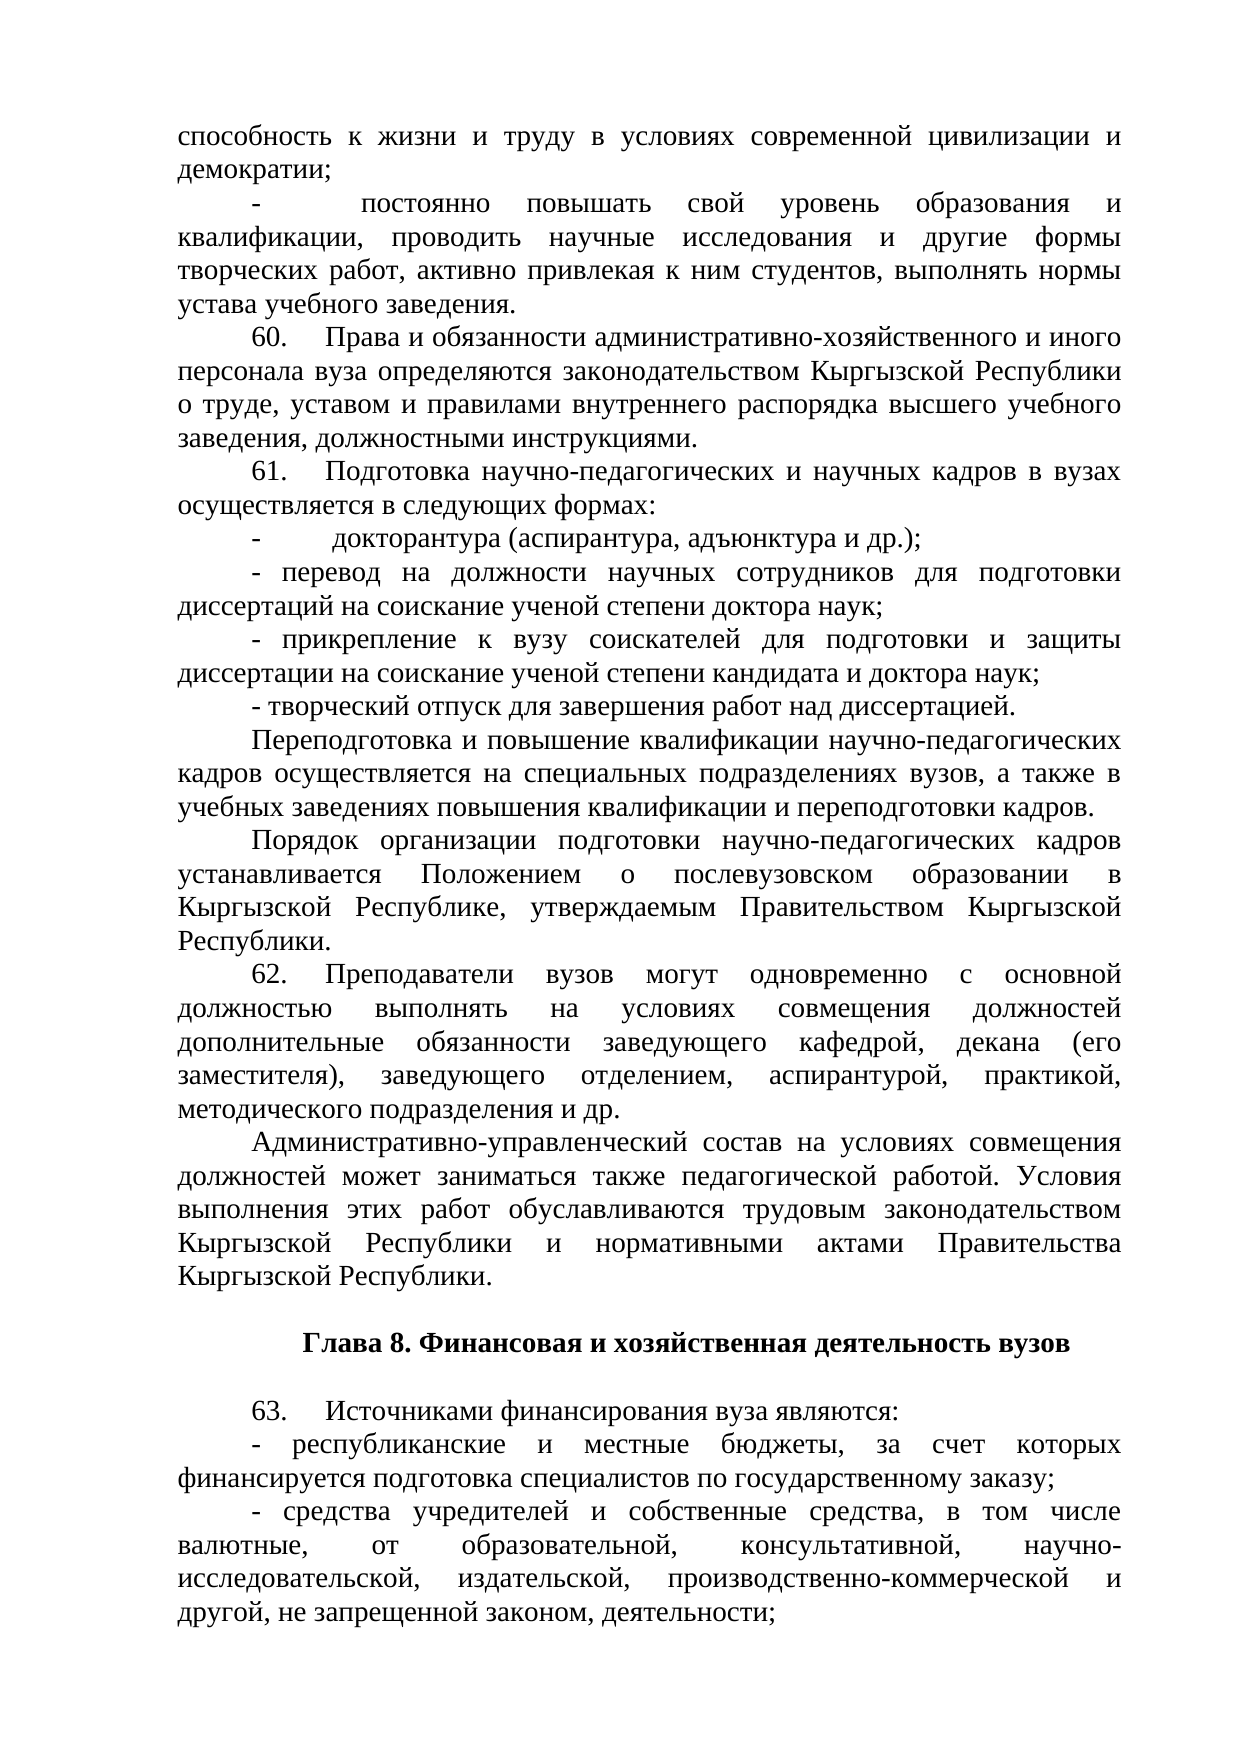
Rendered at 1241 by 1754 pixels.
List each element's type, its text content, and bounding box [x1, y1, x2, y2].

text Административно-управленческий состав на условиях совмещения должностей может заниматься также педагогической работой. Условия выполнения этих работ обуславливаются трудовым законодательством Кыргызской Республики и нормативными актами Правительства Кыргызской Республики. [177, 1124, 1122, 1292]
text - прикрепление к вузу соискателей для подготовки и защиты диссертации на соискание ученой степени кандидата и доктора наук; [177, 621, 1122, 688]
list Подготовка научно-педагогических и научных кадров в вузах осуществляется в следующих формах: [177, 453, 1122, 521]
text - докторантура (аспирантура, адъюнктура и др.); [177, 521, 1122, 554]
text Глава 8. Финансовая и хозяйственная деятельность вузов [177, 1326, 1122, 1359]
list Преподаватели вузов могут одновременно с основной должностью выполнять на условиях совмещения должностей дополнительные обязанности заведующего кафедрой, декана (его заместителя), заведующего отделением, аспирантурой, практикой, методического подразделения и др. [177, 957, 1122, 1124]
text - средства учредителей и собственные средства, в том числе валютные, от образовательной, консультативной, научно-исследовательской, издательской, производственно-коммерческой и другой, не запрещенной законом, деятельности; [177, 1493, 1122, 1627]
text - республиканские и местные бюджеты, за счет которых финансируется подготовка специалистов по государственному заказу; [177, 1426, 1122, 1493]
text - постоянно повышать свой уровень образования и квалификации, проводить научные исследования и другие формы творческих работ, активно привлекая к ним студентов, выполнять нормы устава учебного заведения. [177, 185, 1122, 319]
text Переподготовка и повышение квалификации научно-педагогических кадров осуществляется на специальных подразделениях вузов, а также в учебных заведениях повышения квалификации и переподготовки кадров. [177, 722, 1122, 822]
text - перевод на должности научных сотрудников для подготовки диссертаций на соискание ученой степени доктора наук; [177, 554, 1122, 621]
list Права и обязанности административно-хозяйственного и иного персонала вуза определяются законодательством Кыргызской Республики о труде, уставом и правилами внутреннего распорядка высшего учебного заведения, должностными инструкциями. [177, 319, 1122, 453]
list Источниками финансирования вуза являются: [177, 1393, 1122, 1426]
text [177, 118, 1122, 185]
text Порядок организации подготовки научно-педагогических кадров устанавливается Положением о послевузовском образовании в Кыргызской Республике, утверждаемым Правительством Кыргызской Республики. [177, 822, 1122, 957]
text - творческий отпуск для завершения работ над диссертацией. [177, 688, 1122, 722]
